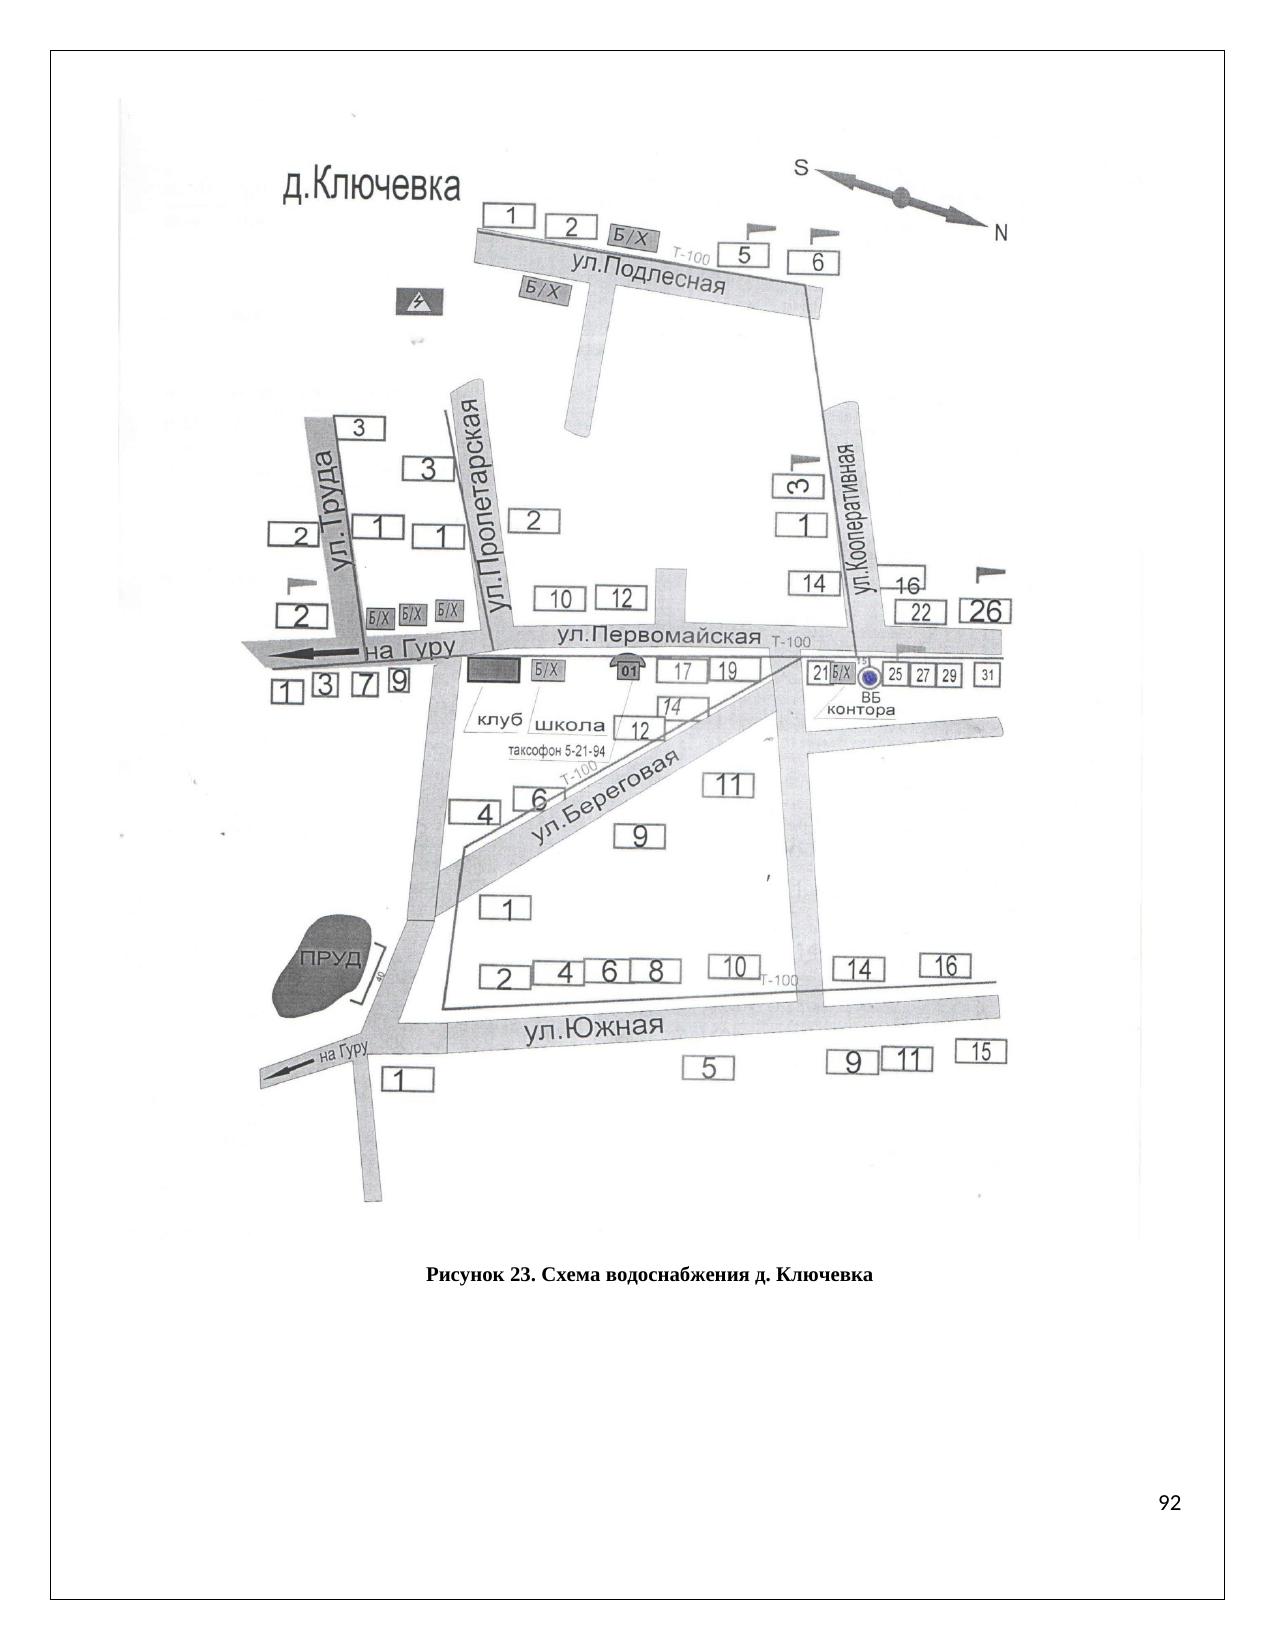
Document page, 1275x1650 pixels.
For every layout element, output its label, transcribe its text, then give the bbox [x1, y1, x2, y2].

picture [118, 98, 1143, 1238]
text Рисунок 23. Схема водоснабжения д. Ключевка [118, 1262, 1181, 1286]
